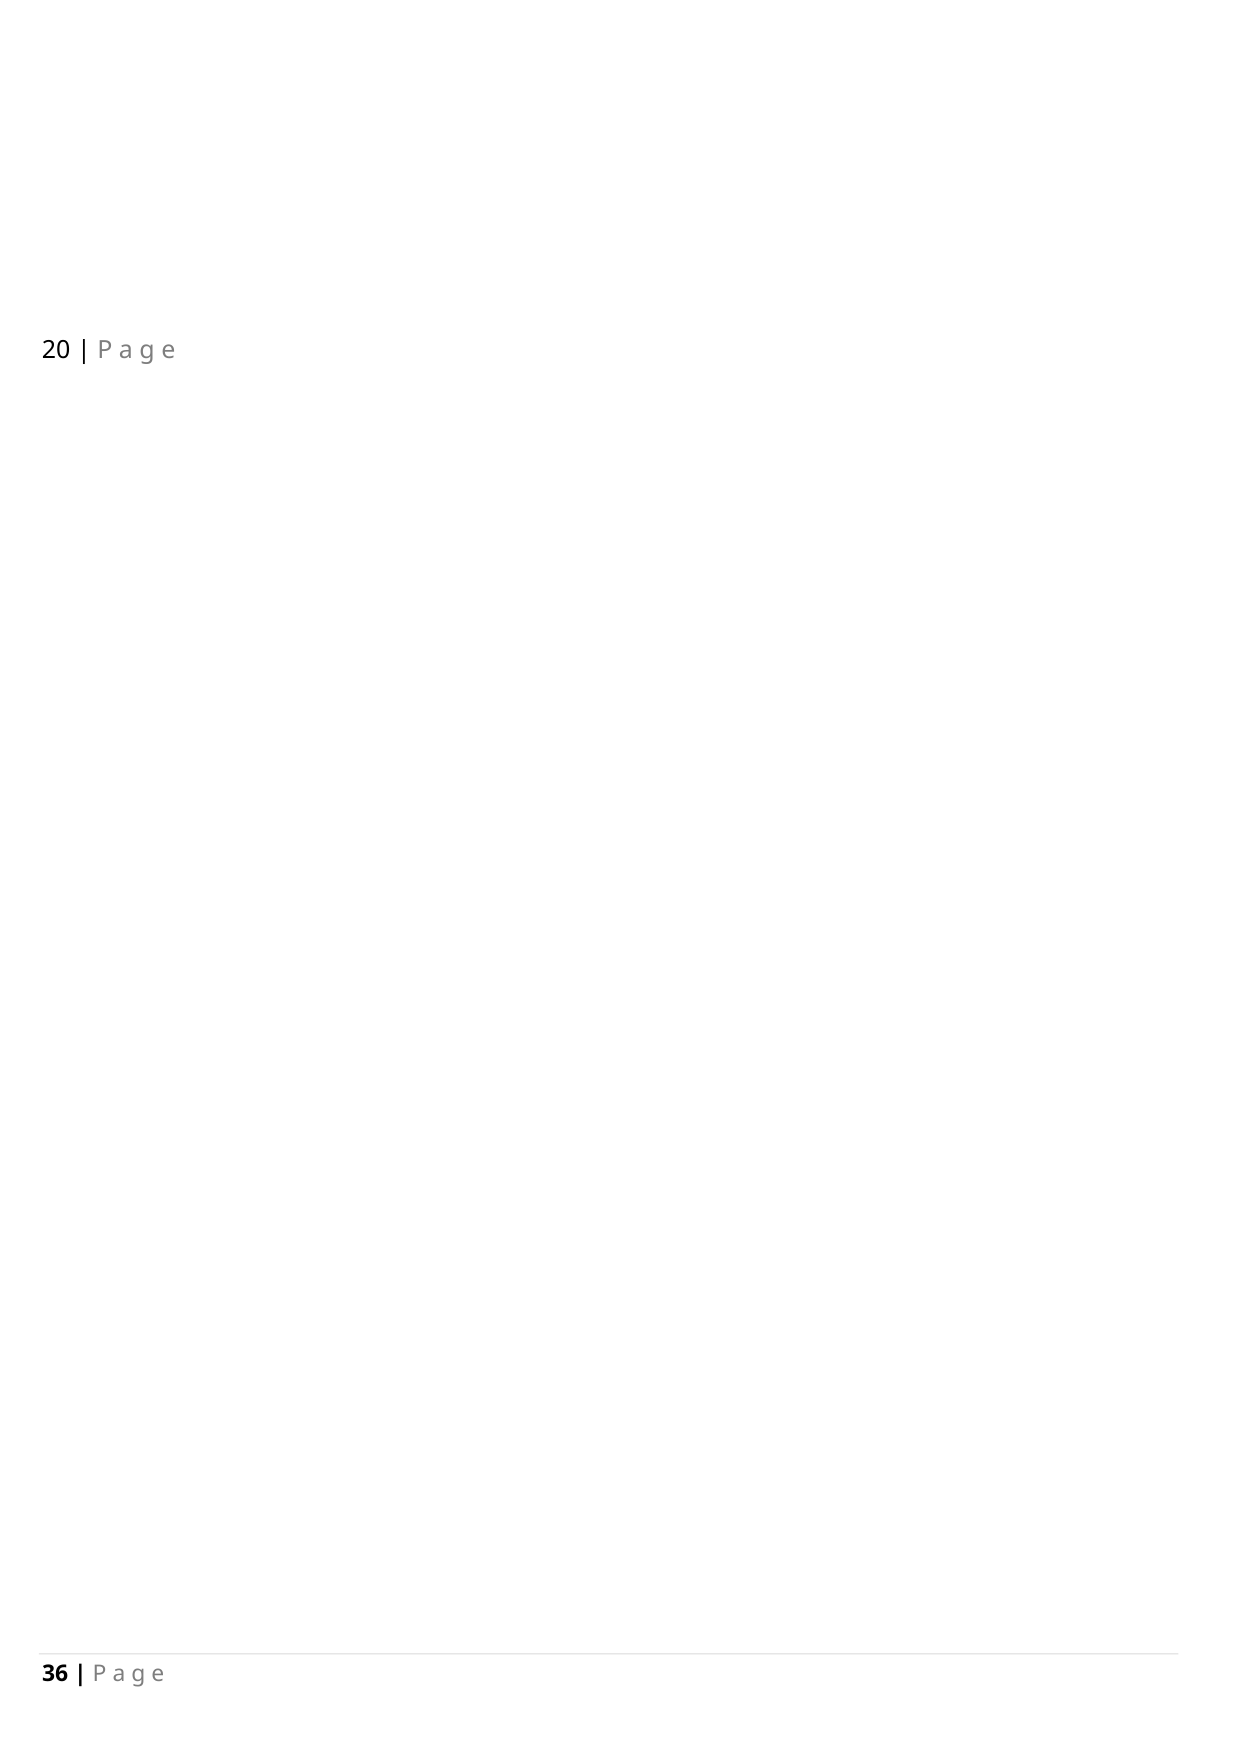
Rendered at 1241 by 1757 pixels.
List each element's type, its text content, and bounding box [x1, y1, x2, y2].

text 20 | P a g e [42, 332, 1188, 366]
